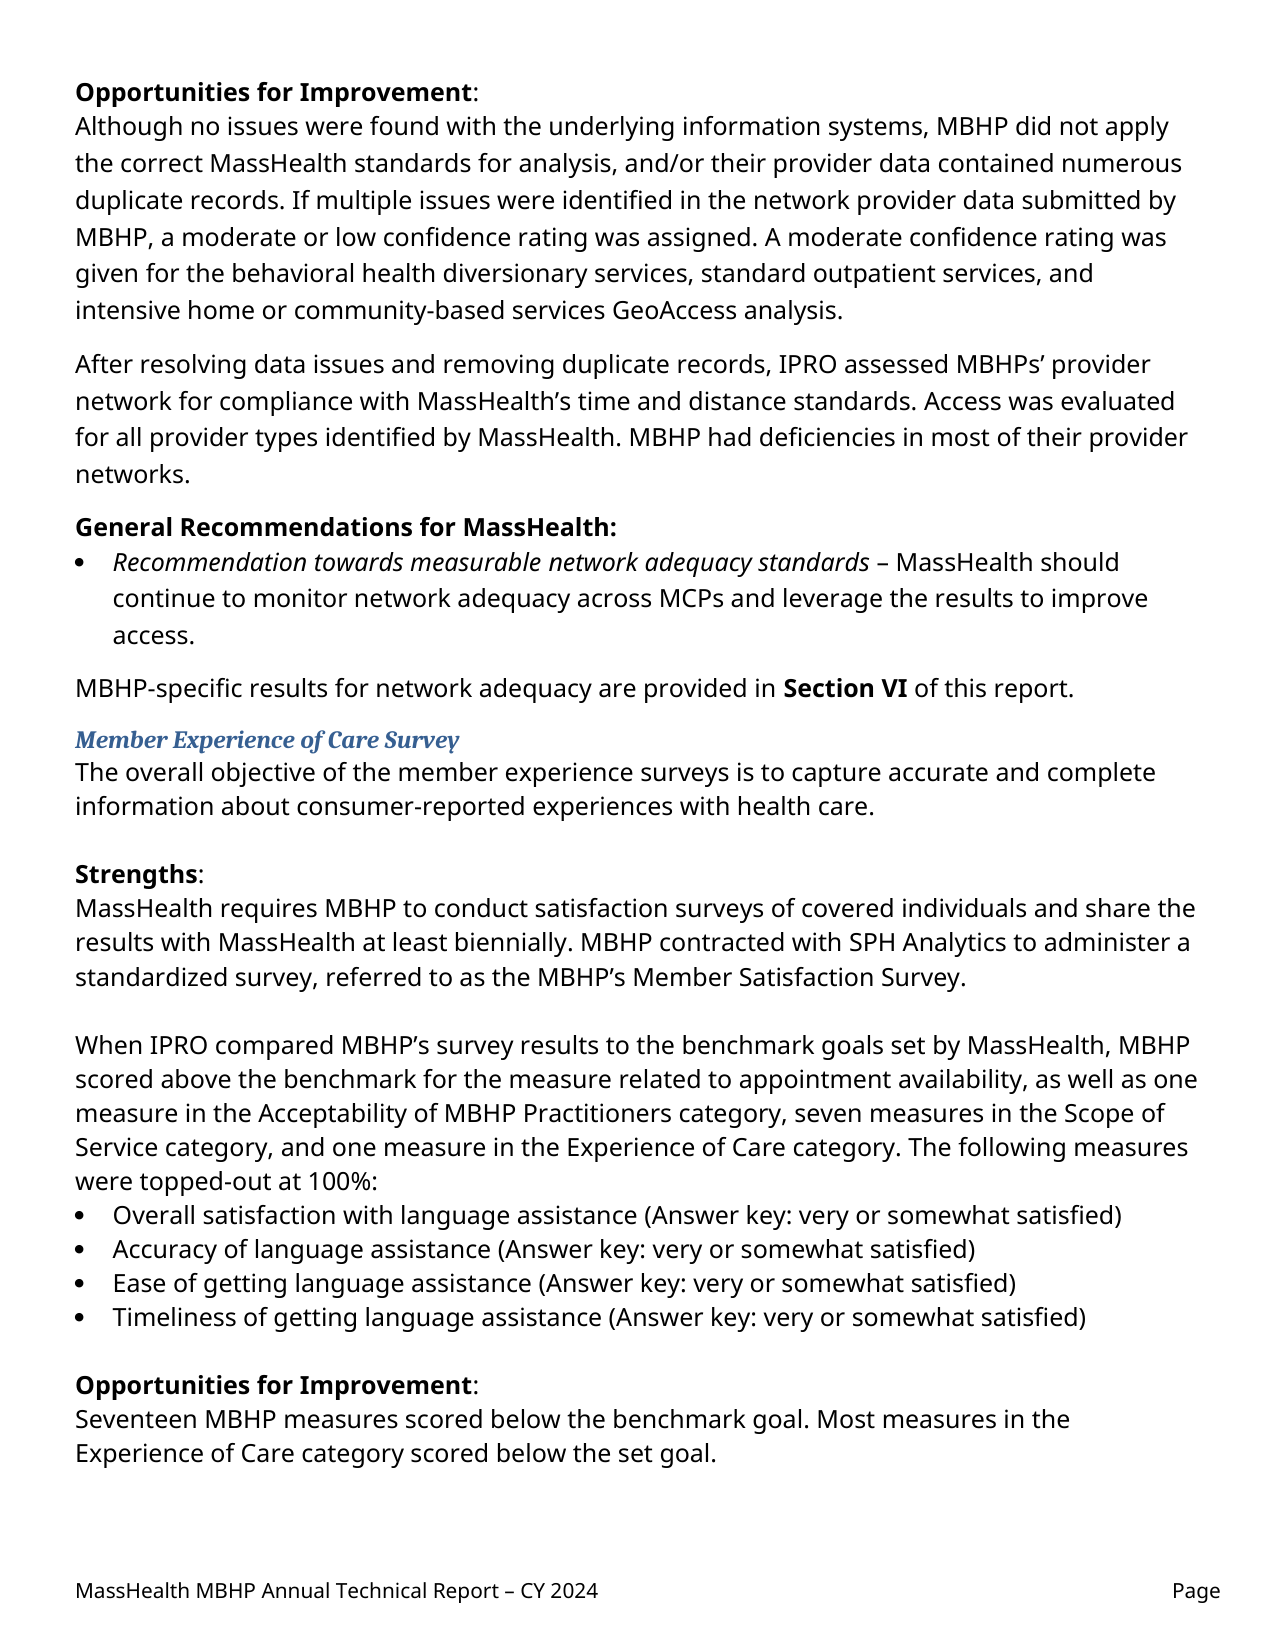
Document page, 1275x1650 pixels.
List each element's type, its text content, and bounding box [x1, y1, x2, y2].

text Opportunities for Improvement: [75, 1368, 1200, 1402]
list Recommendation towards measurable network adequacy standards – MassHealth should continue to monitor network adequacy across MCPs and leverage the results to improve access. [75, 544, 1200, 652]
text Strengths: [75, 857, 1200, 891]
list Accuracy of language assistance (Answer key: very or somewhat satisfied) [75, 1232, 1200, 1266]
text After resolving data issues and removing duplicate records, IPRO assessed MBHPs’ provider network for compliance with MassHealth’s time and distance standards. Access was evaluated for all provider types identified by MassHealth. MBHP had deficiencies in most of their provider networks. [75, 346, 1200, 491]
text Opportunities for Improvement: [75, 75, 1200, 109]
subtitle Member Experience of Care Survey [75, 726, 1200, 755]
text Seventeen MBHP measures scored below the benchmark goal. Most measures in the Experience of Care category scored below the set goal. [75, 1402, 1200, 1470]
list Ease of getting language assistance (Answer key: very or somewhat satisfied) [75, 1266, 1200, 1300]
list Timeliness of getting language assistance (Answer key: very or somewhat satisfied) [75, 1300, 1200, 1334]
text MBHP-specific results for network adequacy are provided in Section VI of this report. [75, 671, 1200, 705]
list Overall satisfaction with language assistance (Answer key: very or somewhat satisfied) [75, 1198, 1200, 1232]
text Although no issues were found with the underlying information systems, MBHP did not apply the correct MassHealth standards for analysis, and/or their provider data contained numerous duplicate records. If multiple issues were identified in the network provider data submitted by MBHP, a moderate or low confidence rating was assigned. A moderate confidence rating was given for the behavioral health diversionary services, standard outpatient services, and intensive home or community-based services GeoAccess analysis. [75, 109, 1200, 327]
text The overall objective of the member experience surveys is to capture accurate and complete information about consumer-reported experiences with health care. [75, 755, 1200, 823]
text MassHealth requires MBHP to conduct satisfaction surveys of covered individuals and share the results with MassHealth at least biennially. MBHP contracted with SPH Analytics to administer a standardized survey, referred to as the MBHP’s Member Satisfaction Survey. [75, 891, 1200, 993]
text When IPRO compared MBHP’s survey results to the benchmark goals set by MassHealth, MBHP scored above the benchmark for the measure related to appointment availability, as well as one measure in the Acceptability of MBHP Practitioners category, seven measures in the Scope of Service category, and one measure in the Experience of Care category. The following measures were topped-out at 100%: [75, 1027, 1200, 1198]
text General Recommendations for MassHealth: [75, 510, 1200, 544]
